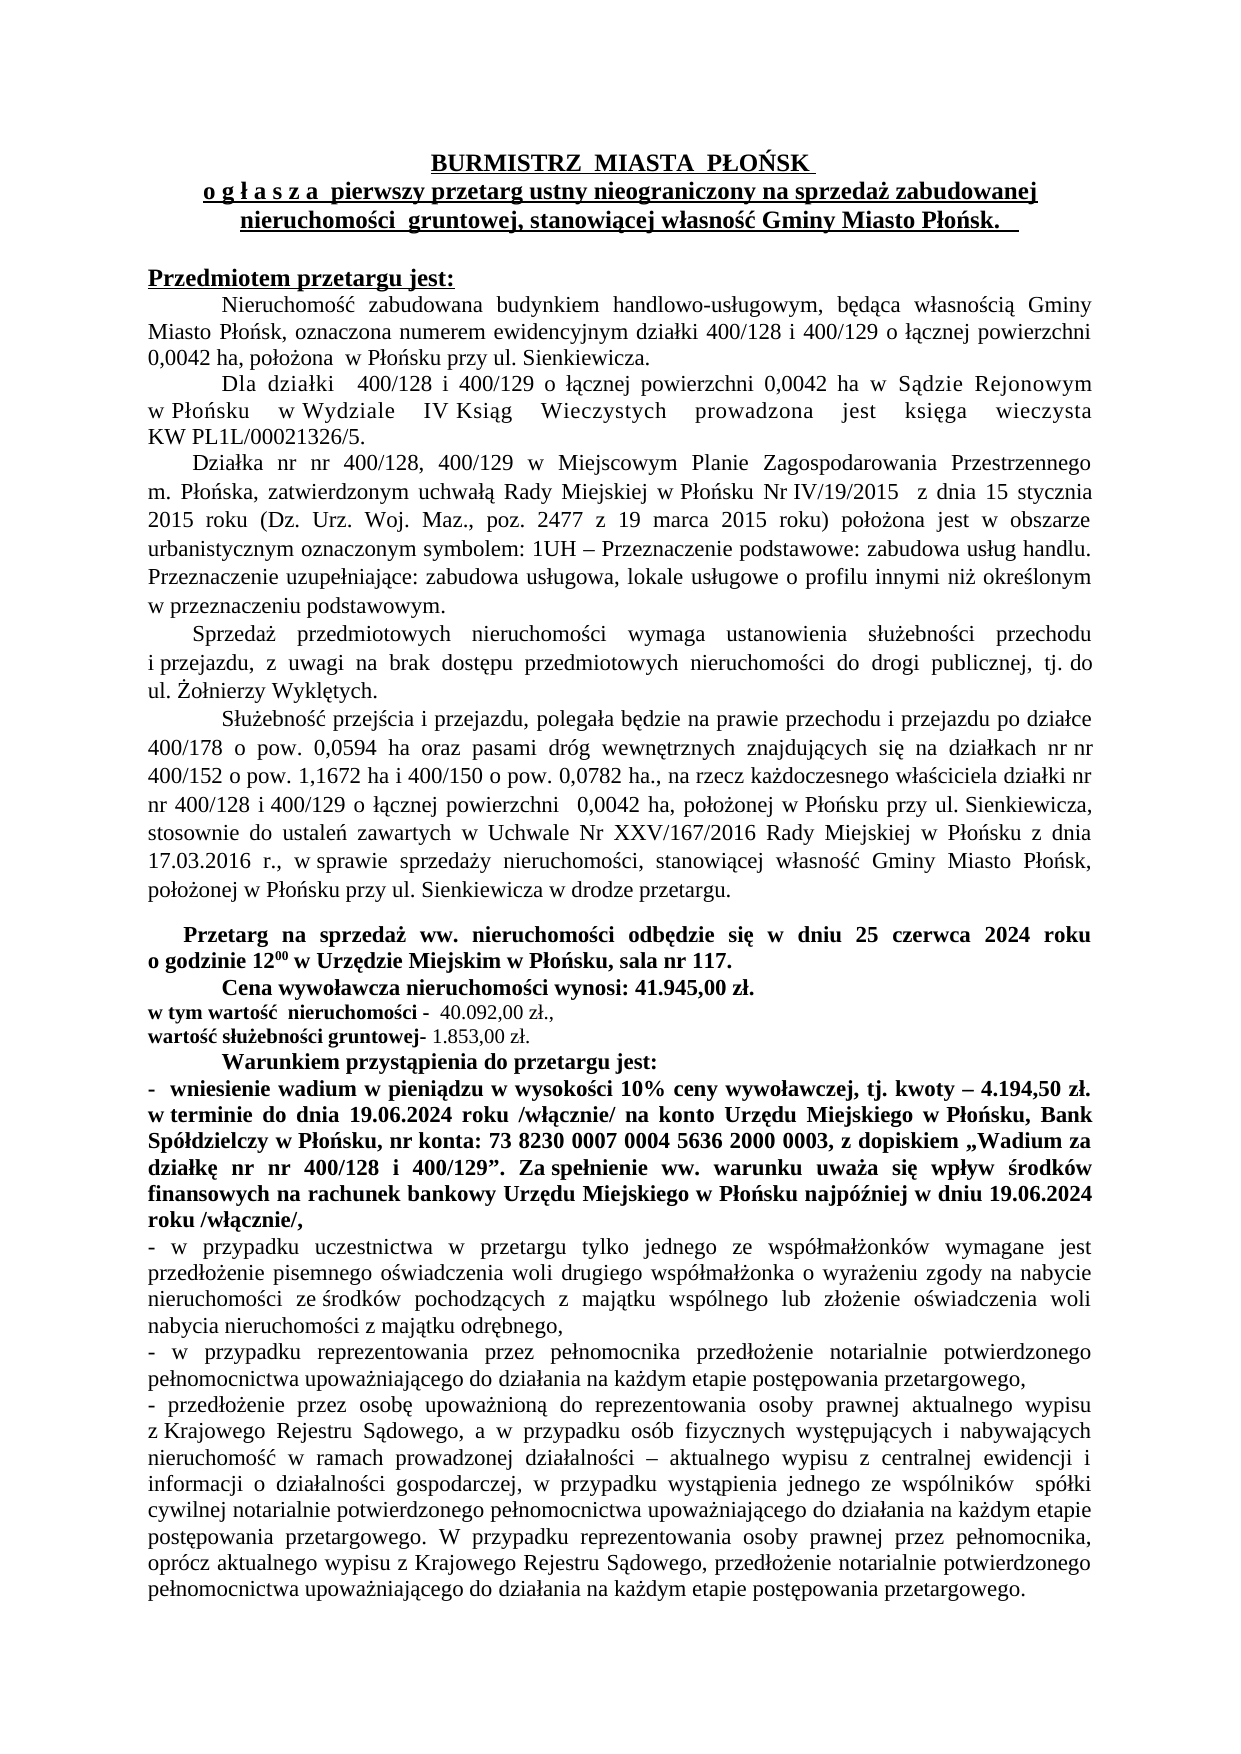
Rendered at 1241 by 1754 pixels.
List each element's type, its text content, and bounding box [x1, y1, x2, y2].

text - w przypadku uczestnictwa w przetargu tylko jednego ze współmałżonków wymagane jest przedłożenie pisemnego oświadczenia woli drugiego współmałżonka o wyrażeniu zgody na nabycie nieruchomości ze środków pochodzących z majątku wspólnego lub złożenie oświadczenia woli nabycia nieruchomości z majątku odrębnego, [148, 1233, 1093, 1338]
text BURMISTRZ MIASTA PŁOŃSK [148, 148, 1093, 176]
text Cena wywoławcza nieruchomości wynosi: 41.945,00 zł. [148, 974, 1093, 1000]
text Przetarg na sprzedaż ww. nieruchomości odbędzie się w dniu 25 czerwca 2024 roku o godzinie 1200 w Urzędzie Miejskim w Płońsku, sala nr 117. [148, 921, 1093, 974]
text w tym wartość nieruchomości - 40.092,00 zł., [148, 1000, 1093, 1024]
text - w przypadku reprezentowania przez pełnomocnika przedłożenie notarialnie potwierdzonego pełnomocnictwa upoważniającego do działania na każdym etapie postępowania przetargowego, [148, 1338, 1093, 1391]
text Sprzedaż przedmiotowych nieruchomości wymaga ustanowienia służebności przechodu i przejazdu, z uwagi na brak dostępu przedmiotowych nieruchomości do drogi publicznej, tj. do ul. Żołnierzy Wyklętych. [148, 675, 1093, 703]
text wartość służebności gruntowej- 1.853,00 zł. [148, 1024, 1093, 1048]
text Przedmiotem przetargu jest: [148, 263, 1093, 291]
text Warunkiem przystąpienia do przetargu jest: [148, 1048, 1093, 1075]
text Nieruchomość zabudowana budynkiem handlowo-usługowym, będąca własnością Gminy Miasto Płońsk, oznaczona numerem ewidencyjnym działki 400/128 i 400/129 o łącznej powierzchni 0,0042 ha, położona w Płońsku przy ul. Sienkiewicza. [148, 291, 1093, 370]
text - przedłożenie przez osobę upoważnioną do reprezentowania osoby prawnej aktualnego wypisu z Krajowego Rejestru Sądowego, a w przypadku osób fizycznych występujących i nabywających nieruchomość w ramach prowadzonej działalności – aktualnego wypisu z centralnej ewidencji i informacji o działalności gospodarczej, w przypadku wystąpienia jednego ze wspólników spółki cywilnej notarialnie potwierdzonego pełnomocnictwa upoważniającego do działania na każdym etapie postępowania przetargowego. W przypadku reprezentowania osoby prawnej przez pełnomocnika, oprócz aktualnego wypisu z Krajowego Rejestru Sądowego, przedłożenie notarialnie potwierdzonego pełnomocnictwa upoważniającego do działania na każdym etapie postępowania przetargowego. [148, 1391, 1093, 1602]
text Dla działki 400/128 i 400/129 o łącznej powierzchni 0,0042 ha w Sądzie Rejonowym w Płońsku w Wydziale IV Ksiąg Wieczystych prowadzona jest księga wieczysta KW PL1L/00021326/5. [148, 370, 1093, 449]
text o g ł a s z a pierwszy przetarg ustny nieograniczony na sprzedaż zabudowanej nieruchomości gruntowej, stanowiącej własność Gminy Miasto Płońsk. [148, 176, 1093, 234]
text - wniesienie wadium w pieniądzu w wysokości 10% ceny wywoławczej, tj. kwoty – 4.194,50 zł. w terminie do dnia 19.06.2024 roku /włącznie/ na konto Urzędu Miejskiego w Płońsku, Bank Spółdzielczy w Płońsku, nr konta: 73 8230 0007 0004 5636 2000 0003, z dopiskiem „Wadium za działkę nr nr 400/128 i 400/129”. Za spełnienie ww. warunku uważa się wpływ środków finansowych na rachunek bankowy Urzędu Miejskiego w Płońsku najpóźniej w dniu 19.06.2024 roku /włącznie/, [148, 1075, 1093, 1233]
